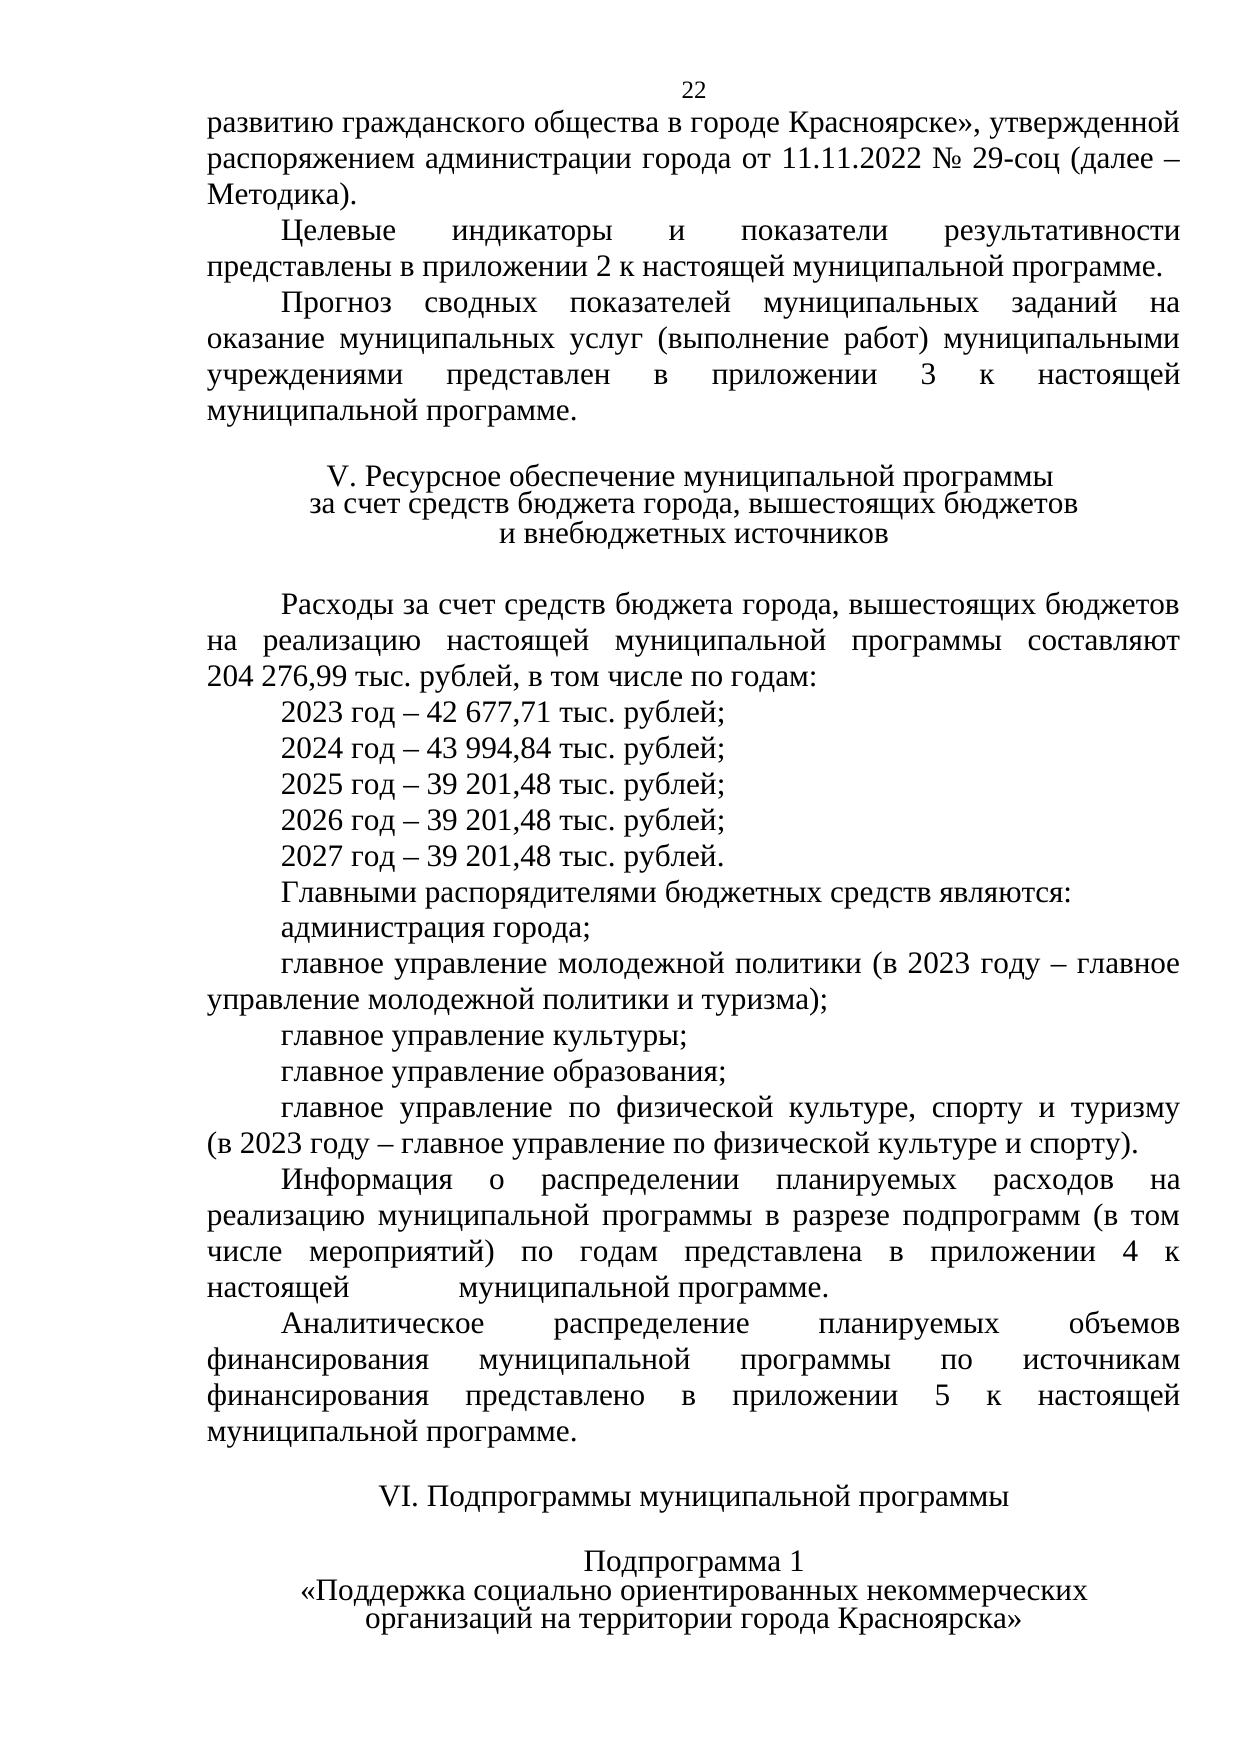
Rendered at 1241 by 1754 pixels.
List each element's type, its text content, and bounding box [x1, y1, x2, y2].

text 2026 год – 39 201,48 тыс. рублей; [207, 801, 1181, 837]
text администрация города; [207, 909, 1181, 945]
text главное управление молодежной политики (в 2023 году – главное управление молодежной политики и туризма); [207, 945, 1181, 1017]
text V. Ресурсное обеспечение муниципальной программы за счет средств бюджета города, вышестоящих бюджетов [207, 463, 1181, 521]
text Главными распорядителями бюджетных средств являются: [207, 873, 1181, 909]
text Подпрограмма 1 [207, 1548, 1181, 1577]
text Информация о распределении планируемых расходов на реализацию муниципальной программы в разрезе подпрограмм (в том числе мероприятий) по годам представлена в приложении 4 к настоящей муниципальной программе. [207, 1160, 1181, 1304]
text VI. Подпрограммы муниципальной программы [207, 1484, 1181, 1512]
text организаций на территории города Красноярска» [207, 1606, 1181, 1635]
text главное управление образования; [207, 1052, 1181, 1088]
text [207, 104, 1181, 212]
text главное управление культуры; [207, 1017, 1181, 1052]
text Прогноз сводных показателей муниципальных заданий на оказание муниципальных услуг (выполнение работ) муниципальными учреждениями представлен в приложении 3 к настоящей муниципальной программе. [207, 283, 1181, 427]
text «Поддержка социально ориентированных некоммерческих [207, 1577, 1181, 1606]
text Аналитическое распределение планируемых объемов финансирования муниципальной программы по источникам финансирования представлено в приложении 5 к настоящей муниципальной программе. [207, 1304, 1181, 1448]
text 2025 год – 39 201,48 тыс. рублей; [207, 765, 1181, 801]
text 2023 год – 42 677,71 тыс. рублей; [207, 693, 1181, 729]
text 2024 год – 43 994,84 тыс. рублей; [207, 729, 1181, 765]
text Целевые индикаторы и показатели результативности представлены в приложении 2 к настоящей муниципальной программе. [207, 212, 1181, 283]
text главное управление по физической культуре, спорту и туризму (в 2023 году – главное управление по физической культуре и спорту). [207, 1088, 1181, 1160]
text Расходы за счет средств бюджета города, вышестоящих бюджетов на реализацию настоящей муниципальной программы составляют 204 276,99 тыс. рублей, в том числе по годам: [207, 585, 1181, 693]
text и внебюджетных источников [207, 521, 1181, 549]
text 2027 год – 39 201,48 тыс. рублей. [207, 837, 1181, 873]
